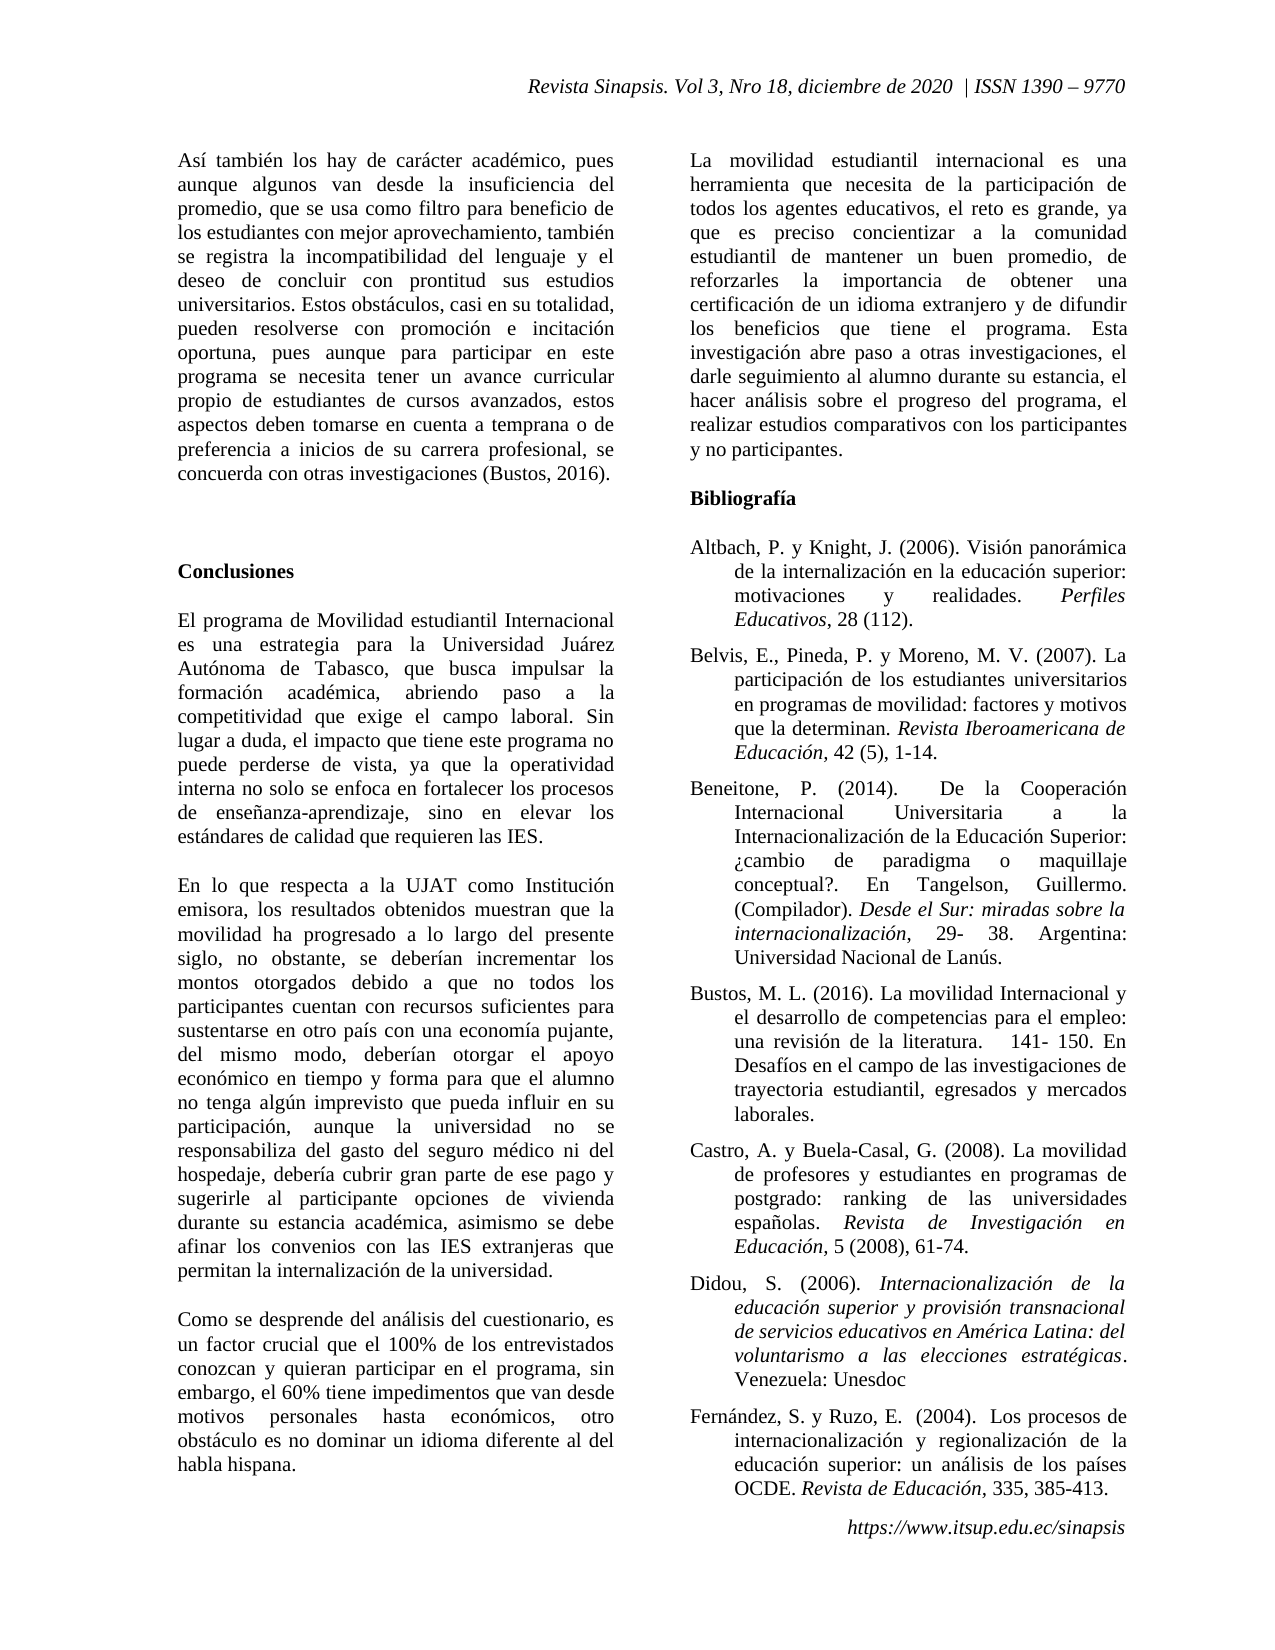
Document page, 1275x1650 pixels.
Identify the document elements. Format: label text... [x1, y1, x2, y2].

text Beneitone, P. (2014). De la Cooperación Internacional Universitaria a la Internacionalización de la Educación Superior: ¿cambio de paradigma o maquillaje conceptual?. En Tangelson, Guillermo. (Compilador). Desde el Sur: miradas sobre la internacionalización, 29- 38. Argentina: Universidad Nacional de Lanús. [690, 776, 1127, 969]
text Bibliografía [690, 486, 1127, 509]
text Belvis, E., Pineda, P. y Moreno, M. V. (2007). La participación de los estudiantes universitarios en programas de movilidad: factores y motivos que la determinan. Revista Iberoamericana de Educación, 42 (5), 1-14. [690, 643, 1127, 764]
text El programa de Movilidad estudiantil Internacional es una estrategia para la Universidad Juárez Autónoma de Tabasco, que busca impulsar la formación académica, abriendo paso a la competitividad que exige el campo laboral. Sin lugar a duda, el impacto que tiene este programa no puede perderse de vista, ya que la operatividad interna no solo se enfoca en fortalecer los procesos de enseñanza-aprendizaje, sino en elevar los estándares de calidad que requieren las IES. [177, 608, 615, 848]
text Castro, A. y Buela-Casal, G. (2008). La movilidad de profesores y estudiantes en programas de postgrado: ranking de las universidades españolas. Revista de Investigación en Educación, 5 (2008), 61-74. [690, 1138, 1127, 1258]
text Fernández, S. y Ruzo, E. (2004). Los procesos de internacionalización y regionalización de la educación superior: un análisis de los países OCDE. Revista de Educación, 335, 385-413. [690, 1404, 1127, 1500]
text Conclusiones [177, 559, 615, 583]
text En lo que respecta a la UJAT como Institución emisora, los resultados obtenidos muestran que la movilidad ha progresado a lo largo del presente siglo, no obstante, se deberían incrementar los montos otorgados debido a que no todos los participantes cuentan con recursos suficientes para sustentarse en otro país con una economía pujante, del mismo modo, deberían otorgar el apoyo económico en tiempo y forma para que el alumno no tenga algún imprevisto que pueda influir en su participación, aunque la universidad no se responsabiliza del gasto del seguro médico ni del hospedaje, debería cubrir gran parte de ese pago y sugerirle al participante opciones de vivienda durante su estancia académica, asimismo se debe afinar los convenios con las IES extranjeras que permitan la internalización de la universidad. [177, 873, 615, 1282]
text Altbach, P. y Knight, J. (2006). Visión panorámica de la internalización en la educación superior: motivaciones y realidades. Perfiles Educativos, 28 (112). [690, 534, 1127, 631]
text Didou, S. (2006). Internacionalización de la educación superior y provisión transnacional de servicios educativos en América Latina: del voluntarismo a las elecciones estratégicas. Venezuela: Unesdoc [690, 1271, 1127, 1391]
text Así también los hay de carácter académico, pues aunque algunos van desde la insuficiencia del promedio, que se usa como filtro para beneficio de los estudiantes con mejor aprovechamiento, también se registra la incompatibilidad del lenguaje y el deseo de concluir con prontitud sus estudios universitarios. Estos obstáculos, casi en su totalidad, pueden resolverse con promoción e incitación oportuna, pues aunque para participar en este programa se necesita tener un avance curricular propio de estudiantes de cursos avanzados, estos aspectos deben tomarse en cuenta a temprana o de preferencia a inicios de su carrera profesional, se concuerda con otras investigaciones (Bustos, 2016). [177, 148, 615, 484]
text Como se desprende del análisis del cuestionario, es un factor crucial que el 100% de los entrevistados conozcan y quieran participar en el programa, sin embargo, el 60% tiene impedimentos que van desde motivos personales hasta económicos, otro obstáculo es no dominar un idioma diferente al del habla hispana. [177, 1307, 615, 1476]
text Bustos, M. L. (2016). La movilidad Internacional y el desarrollo de competencias para el empleo: una revisión de la literatura. 141- 150. En Desafíos en el campo de las investigaciones de trayectoria estudiantil, egresados y mercados laborales. [690, 981, 1127, 1126]
text La movilidad estudiantil internacional es una herramienta que necesita de la participación de todos los agentes educativos, el reto es grande, ya que es preciso concientizar a la comunidad estudiantil de mantener un buen promedio, de reforzarles la importancia de obtener una certificación de un idioma extranjero y de difundir los beneficios que tiene el programa. Esta investigación abre paso a otras investigaciones, el darle seguimiento al alumno durante su estancia, el hacer análisis sobre el progreso del programa, el realizar estudios comparativos con los participantes y no participantes. [690, 148, 1127, 461]
